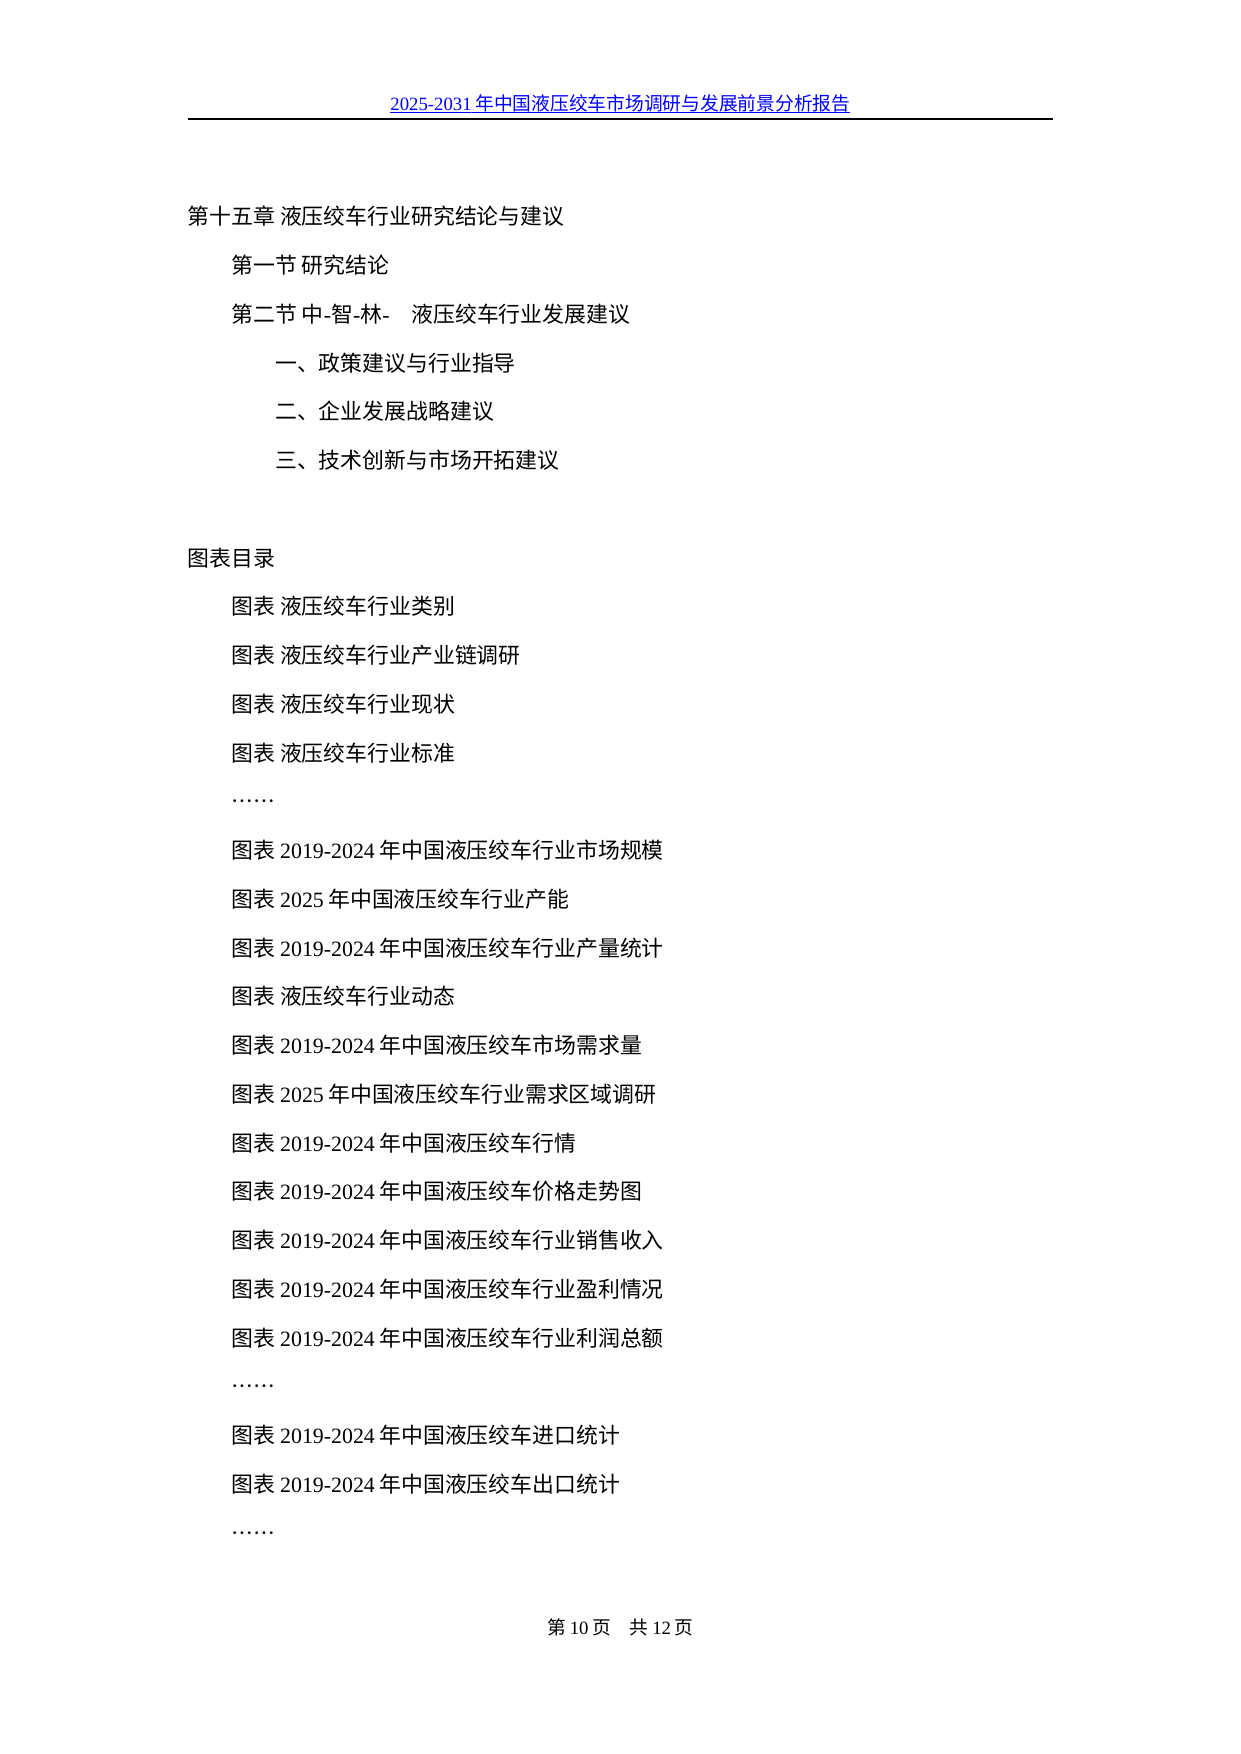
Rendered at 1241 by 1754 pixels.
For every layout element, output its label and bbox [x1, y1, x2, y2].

text [187, 150, 1053, 1548]
